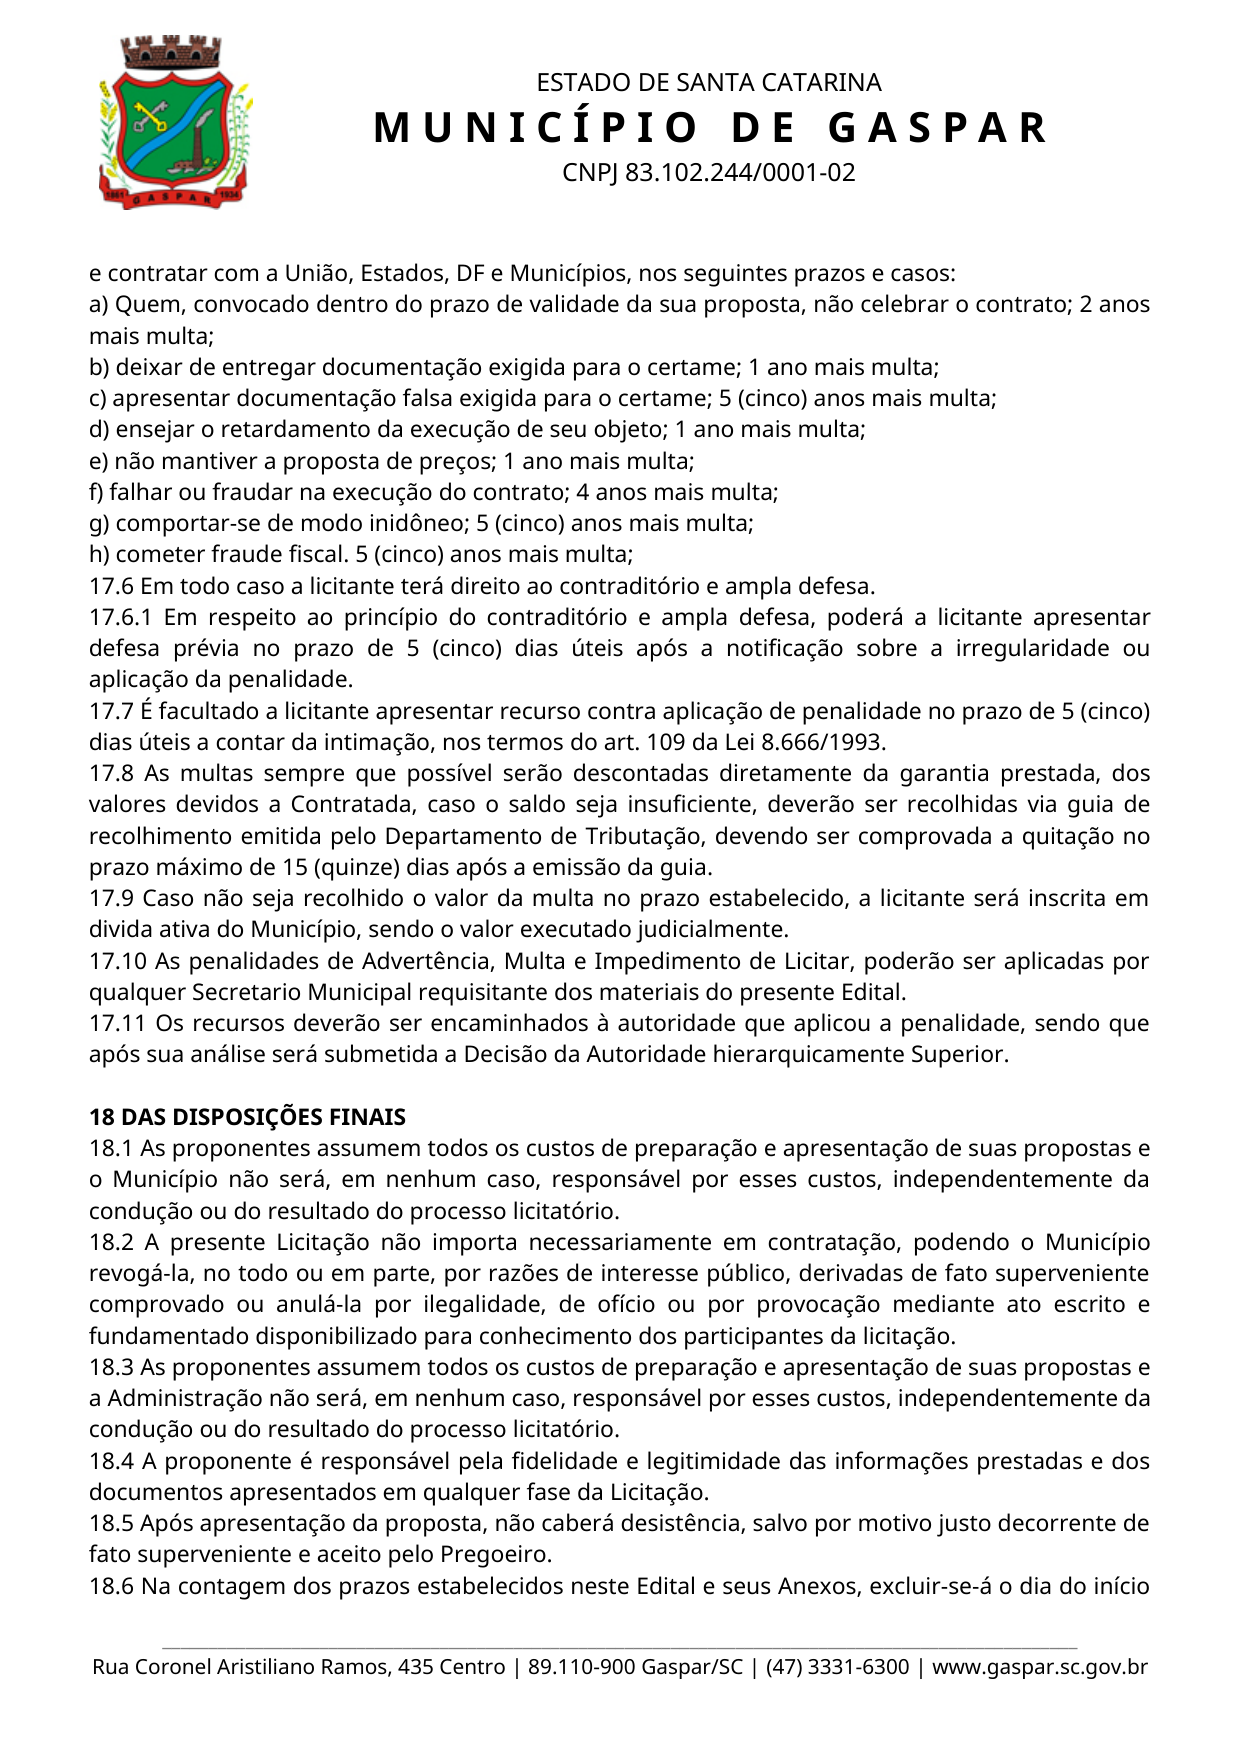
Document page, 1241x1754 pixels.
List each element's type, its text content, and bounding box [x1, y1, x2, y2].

text 18.2 A presente Licitação não importa necessariamente em contratação, podendo o Município revogá-la, no todo ou em parte, por razões de interesse público, derivadas de fato superveniente comprovado ou anulá-la por ilegalidade, de ofício ou por provocação mediante ato escrito e fundamentado disponibilizado para conhecimento dos participantes da licitação. [88, 1226, 1152, 1351]
text 17.9 Caso não seja recolhido o valor da multa no prazo estabelecido, a licitante será inscrita em divida ativa do Município, sendo o valor executado judicialmente. [88, 882, 1152, 945]
text 17.7 É facultado a licitante apresentar recurso contra aplicação de penalidade no prazo de 5 (cinco) dias úteis a contar da intimação, nos termos do art. 109 da Lei 8.666/1993. [88, 695, 1152, 757]
text 18.3 As proponentes assumem todos os custos de preparação e apresentação de suas propostas e a Administração não será, em nenhum caso, responsável por esses custos, independentemente da condução ou do resultado do processo licitatório. [88, 1351, 1152, 1445]
text h) cometer fraude fiscal. 5 (cinco) anos mais multa; [88, 538, 1152, 570]
picture [99, 35, 253, 210]
text 17.10 As penalidades de Advertência, Multa e Impedimento de Licitar, poderão ser aplicadas por qualquer Secretario Municipal requisitante dos materiais do presente Edital. [88, 945, 1152, 1007]
text c) apresentar documentação falsa exigida para o certame; 5 (cinco) anos mais multa; [88, 382, 1152, 413]
text a) Quem, convocado dentro do prazo de validade da sua proposta, não celebrar o contrato; 2 anos mais multa; [88, 288, 1152, 351]
text 17.11 Os recursos deverão ser encaminhados à autoridade que aplicou a penalidade, sendo que após sua análise será submetida a Decisão da Autoridade hierarquicamente Superior. [88, 1007, 1152, 1070]
text b) deixar de entregar documentação exigida para o certame; 1 ano mais multa; [88, 351, 1152, 382]
text 18.1 As proponentes assumem todos os custos de preparação e apresentação de suas propostas e o Município não será, em nenhum caso, responsável por esses custos, independentemente da condução ou do resultado do processo licitatório. [88, 1132, 1152, 1226]
text 17.6 Em todo caso a licitante terá direito ao contraditório e ampla defesa. [88, 570, 1152, 601]
text g) comportar-se de modo inidôneo; 5 (cinco) anos mais multa; [88, 507, 1152, 538]
text 18.5 Após apresentação da proposta, não caberá desistência, salvo por motivo justo decorrente de fato superveniente e aceito pelo Pregoeiro. [88, 1507, 1152, 1570]
text 18 DAS DISPOSIÇÕES FINAIS [88, 1101, 1152, 1132]
text e) não mantiver a proposta de preços; 1 ano mais multa; [88, 445, 1152, 476]
text 18.4 A proponente é responsável pela fidelidade e legitimidade das informações prestadas e dos documentos apresentados em qualquer fase da Licitação. [88, 1445, 1152, 1507]
text f) falhar ou fraudar na execução do contrato; 4 anos mais multa; [88, 476, 1152, 507]
text 17.8 As multas sempre que possível serão descontadas diretamente da garantia prestada, dos valores devidos a Contratada, caso o saldo seja insuficiente, deverão ser recolhidas via guia de recolhimento emitida pelo Departamento de Tributação, devendo ser comprovada a quitação no prazo máximo de 15 (quinze) dias após a emissão da guia. [88, 757, 1152, 882]
text 17.6.1 Em respeito ao princípio do contraditório e ampla defesa, poderá a licitante apresentar defesa prévia no prazo de 5 (cinco) dias úteis após a notificação sobre a irregularidade ou aplicação da penalidade. [88, 601, 1152, 695]
text d) ensejar o retardamento da execução de seu objeto; 1 ano mais multa; [88, 413, 1152, 445]
